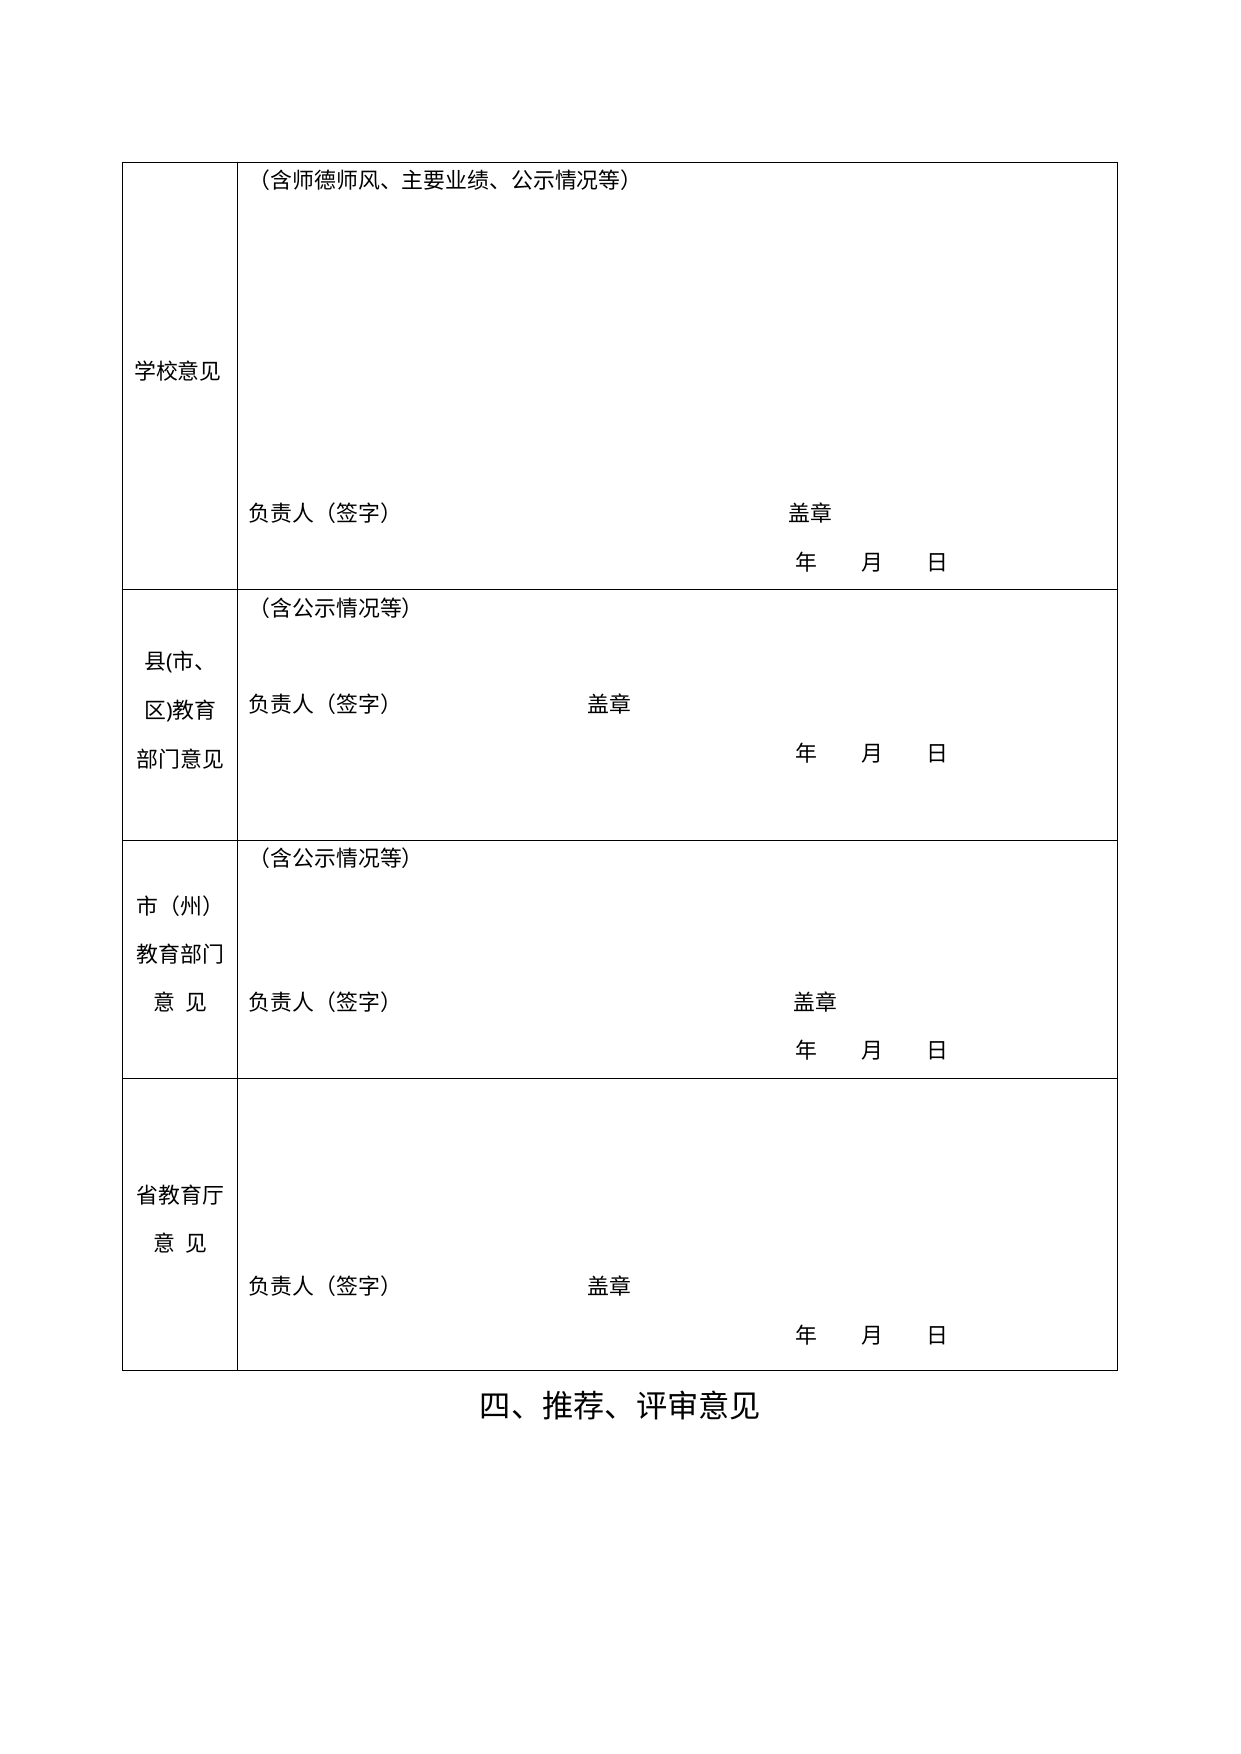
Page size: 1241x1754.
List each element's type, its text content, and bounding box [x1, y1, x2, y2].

table_cell 省教育厅 意 见 [123, 1079, 237, 1370]
table_cell 负责人（签字） 盖章 年 月 日 [238, 1079, 1117, 1370]
table_cell 县(市、区)教育部门意见 [123, 590, 237, 840]
table_header （含师德师风、主要业绩、公示情况等） 负责人（签字） 盖章 年 月 日 [238, 163, 1117, 589]
table_header 学校意见 [123, 163, 237, 589]
table_cell （含公示情况等） 负责人（签字） 盖章 年 月 日 [238, 590, 1117, 840]
table_cell 市（州） 教育部门 意 见 [123, 841, 237, 1077]
text 四、推荐、评审意见 [187, 1371, 1053, 1436]
table_cell （含公示情况等） 负责人（签字） 盖章 年 月 日 [238, 841, 1117, 1077]
